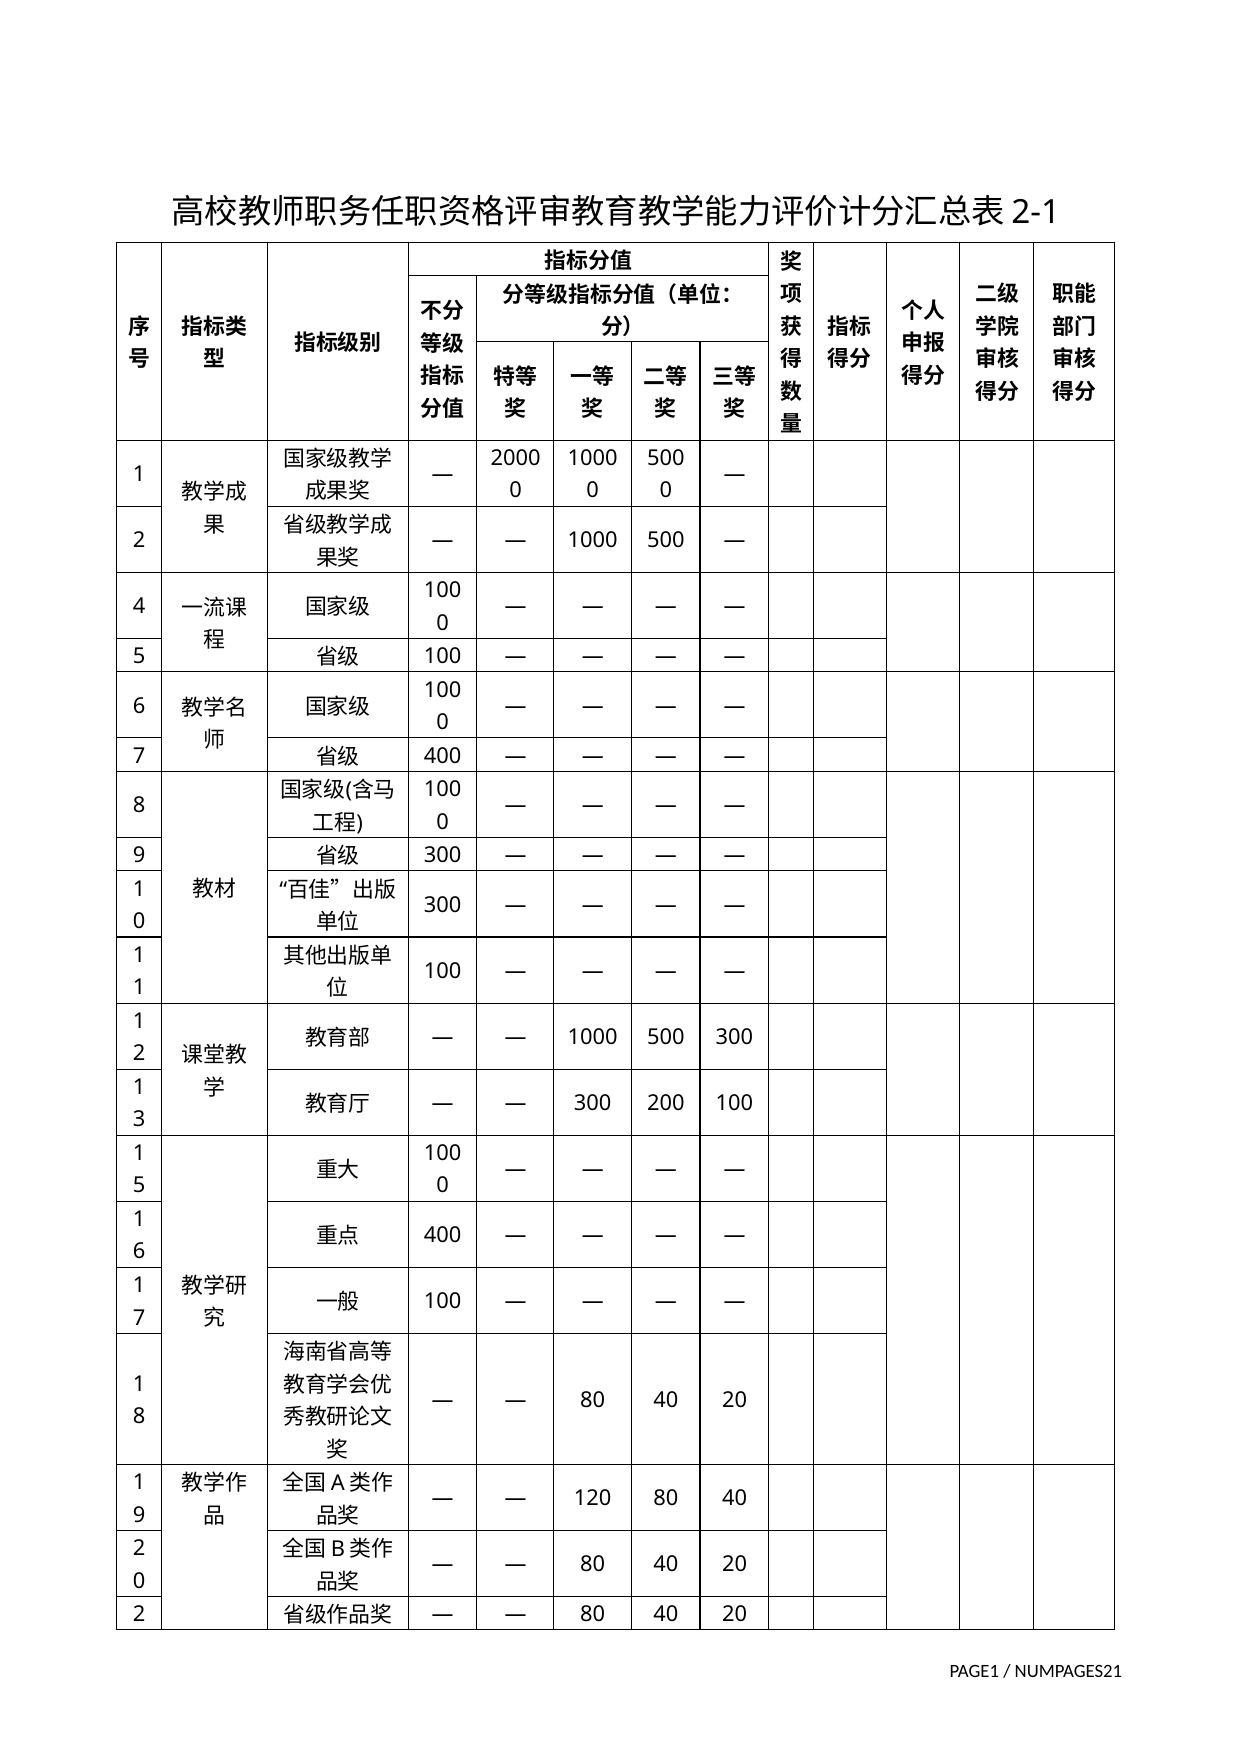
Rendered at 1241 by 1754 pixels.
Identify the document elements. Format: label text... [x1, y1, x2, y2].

table_cell [887, 1004, 959, 1134]
table_cell — [477, 1334, 553, 1464]
table_cell 个人申报得分 [887, 243, 959, 439]
table_cell — [477, 871, 553, 936]
table_cell — [409, 1597, 476, 1629]
table_cell — [477, 507, 553, 572]
table_cell 300 [701, 1004, 768, 1068]
table_cell [769, 871, 813, 936]
table_cell 40 [701, 1465, 768, 1530]
table_cell 省级教学成果奖 [268, 507, 408, 572]
table_cell 300 [554, 1070, 631, 1134]
table_cell [1034, 573, 1114, 671]
table_cell [769, 507, 813, 572]
table_cell 400 [409, 1202, 476, 1267]
table_cell — [409, 1531, 476, 1596]
table_cell [769, 639, 813, 671]
table_cell [814, 573, 886, 638]
table_cell — [477, 1531, 553, 1596]
table_cell 全国B类作品奖 [268, 1531, 408, 1596]
table_cell 100 [409, 639, 476, 671]
table_cell 国家级(含马工程) [268, 772, 408, 837]
table_cell — [477, 639, 553, 671]
table_cell — [554, 871, 631, 936]
table_cell “百佳”出版单位 [268, 871, 408, 936]
table_cell — [477, 1597, 553, 1629]
table_cell — [409, 1465, 476, 1530]
table_cell — [477, 1202, 553, 1267]
table_cell 100 [409, 938, 476, 1002]
table_cell [769, 1334, 813, 1464]
table_cell 二等奖 [632, 342, 699, 439]
table_cell — [632, 738, 699, 771]
table_cell 二级学院审核得分 [960, 243, 1033, 439]
table_cell — [701, 772, 768, 837]
table_cell 100 [409, 1268, 476, 1333]
table_cell — [477, 1268, 553, 1333]
table_cell — [477, 738, 553, 771]
table_cell — [554, 938, 631, 1002]
table_cell 分等级指标分值（单位：分） [477, 276, 768, 341]
table_cell 1000 [409, 672, 476, 737]
table_cell 7 [117, 738, 161, 771]
table_cell — [477, 838, 553, 870]
table_cell — [632, 1136, 699, 1201]
table_cell [769, 573, 813, 638]
table_cell 500 [632, 507, 699, 572]
table_cell 300 [409, 871, 476, 936]
table_cell [1034, 441, 1114, 572]
table_cell [814, 772, 886, 837]
table_cell 8 [117, 772, 161, 837]
table_cell — [632, 639, 699, 671]
table_cell 省级 [268, 639, 408, 671]
table_cell 1000 [409, 772, 476, 837]
table_cell [814, 1004, 886, 1068]
table_cell [1034, 1136, 1114, 1464]
table_cell [814, 1531, 886, 1596]
table_cell 课堂教学 [162, 1004, 267, 1134]
table_cell [769, 1465, 813, 1530]
table_cell 1 [117, 441, 161, 506]
table_cell — [701, 938, 768, 1002]
table_cell — [701, 573, 768, 638]
table_cell 12 [117, 1004, 161, 1068]
table_cell 教学作品 [162, 1465, 267, 1629]
table_cell [887, 672, 959, 771]
table_cell 11 [117, 938, 161, 1002]
table_cell 6 [117, 672, 161, 737]
table_cell [814, 1268, 886, 1333]
table_cell 10000 [554, 441, 631, 506]
table_cell — [701, 507, 768, 572]
table_cell [887, 772, 959, 1002]
table_cell 13 [117, 1070, 161, 1134]
table_cell [887, 1465, 959, 1629]
table_cell 19 [117, 1465, 161, 1530]
table_cell — [632, 573, 699, 638]
table_cell 重大 [268, 1136, 408, 1201]
table_cell 国家级 [268, 672, 408, 737]
table_cell 省级 [268, 838, 408, 870]
table_cell 教学成果 [162, 441, 267, 572]
table_cell — [554, 672, 631, 737]
table_cell [1034, 672, 1114, 771]
table_cell [769, 1004, 813, 1068]
table_cell [769, 441, 813, 506]
table_cell [769, 1136, 813, 1201]
table_cell [814, 1597, 886, 1629]
table_cell 海南省高等教育学会优秀教研论文奖 [268, 1334, 408, 1464]
table_cell 40 [632, 1531, 699, 1596]
table_cell 奖项获得数量 [769, 243, 813, 439]
table_cell — [554, 1202, 631, 1267]
table_cell — [477, 1004, 553, 1068]
table_cell [814, 1136, 886, 1201]
table_header 高校教师职务任职资格评审教育教学能力评价计分汇总表2-1 [117, 177, 1114, 242]
table_cell 教育厅 [268, 1070, 408, 1134]
table_cell 教育部 [268, 1004, 408, 1068]
table_cell 80 [554, 1334, 631, 1464]
table_cell — [701, 441, 768, 506]
table_cell [769, 772, 813, 837]
table_cell 特等奖 [477, 342, 553, 439]
table_cell 80 [554, 1531, 631, 1596]
table_cell [1034, 1004, 1114, 1134]
table_cell [814, 639, 886, 671]
table_cell 重点 [268, 1202, 408, 1267]
table_cell 40 [632, 1597, 699, 1629]
table_cell — [409, 1004, 476, 1068]
table_cell — [632, 1268, 699, 1333]
table_cell 10 [117, 871, 161, 936]
table_cell 5000 [632, 441, 699, 506]
table_cell [769, 1202, 813, 1267]
table_cell [960, 1004, 1033, 1134]
table_cell 100 [701, 1070, 768, 1134]
table_cell 16 [117, 1202, 161, 1267]
table_cell — [632, 772, 699, 837]
table_cell [814, 938, 886, 1002]
table_cell 80 [554, 1597, 631, 1629]
table_cell [814, 738, 886, 771]
table_cell 全国A类作品奖 [268, 1465, 408, 1530]
table_cell — [477, 1465, 553, 1530]
table_cell 400 [409, 738, 476, 771]
table_cell 国家级教学成果奖 [268, 441, 408, 506]
table_cell [769, 838, 813, 870]
table_cell [814, 838, 886, 870]
table_cell — [701, 1136, 768, 1201]
table_cell 200 [632, 1070, 699, 1134]
table_cell 120 [554, 1465, 631, 1530]
table_cell 省级作品奖 [268, 1597, 408, 1629]
table_cell [960, 441, 1033, 572]
table_cell 20 [701, 1597, 768, 1629]
table_cell 2 [117, 507, 161, 572]
table_cell 20 [117, 1531, 161, 1596]
table_cell — [701, 1268, 768, 1333]
table_cell — [554, 1136, 631, 1201]
table_cell [887, 441, 959, 572]
table_cell — [477, 772, 553, 837]
table_cell — [554, 639, 631, 671]
table_cell [769, 938, 813, 1002]
table_cell 18 [117, 1334, 161, 1464]
table_cell — [409, 441, 476, 506]
table_cell 指标得分 [814, 243, 886, 439]
table_cell [814, 441, 886, 506]
table_cell [814, 1465, 886, 1530]
table_cell [814, 1334, 886, 1464]
table_cell — [409, 1334, 476, 1464]
table_cell — [554, 573, 631, 638]
table_cell 教学名师 [162, 672, 267, 771]
table_cell 5 [117, 639, 161, 671]
table_cell [1034, 772, 1114, 1002]
table_cell 指标级别 [268, 243, 408, 439]
table_cell 1000 [409, 573, 476, 638]
table_cell [814, 1202, 886, 1267]
table_cell [769, 1531, 813, 1596]
table_cell — [632, 871, 699, 936]
table_cell — [632, 672, 699, 737]
table_cell 职能部门审核得分 [1034, 243, 1114, 439]
table_cell — [409, 1070, 476, 1134]
table_cell 20 [701, 1531, 768, 1596]
table_cell 1000 [409, 1136, 476, 1201]
table_cell [887, 1136, 959, 1464]
table_cell 三等奖 [701, 342, 768, 439]
table_cell [814, 871, 886, 936]
table_cell 300 [409, 838, 476, 870]
table_cell [814, 1070, 886, 1134]
table_cell 500 [632, 1004, 699, 1068]
table_cell [1034, 1465, 1114, 1629]
table_cell 序号 [117, 243, 161, 439]
table_cell 20 [701, 1334, 768, 1464]
table_cell 教学研究 [162, 1136, 267, 1464]
table_cell [887, 573, 959, 671]
table_cell — [477, 573, 553, 638]
table_cell 1000 [554, 507, 631, 572]
table_cell — [632, 938, 699, 1002]
table_cell [814, 507, 886, 572]
table_cell 省级 [268, 738, 408, 771]
table_cell — [701, 838, 768, 870]
table_cell 21 [117, 1597, 161, 1629]
table_cell — [554, 738, 631, 771]
table_cell 9 [117, 838, 161, 870]
table_cell — [701, 738, 768, 771]
table_cell 20000 [477, 441, 553, 506]
table_cell [960, 1465, 1033, 1629]
table_cell [960, 672, 1033, 771]
table_cell 15 [117, 1136, 161, 1201]
table_cell [814, 672, 886, 737]
table_cell 指标分值 [409, 243, 768, 275]
table_cell [960, 573, 1033, 671]
table_cell [769, 1268, 813, 1333]
table_cell 17 [117, 1268, 161, 1333]
table_cell 80 [632, 1465, 699, 1530]
table_cell — [701, 871, 768, 936]
table_cell 1000 [554, 1004, 631, 1068]
table_cell — [554, 838, 631, 870]
table_cell — [477, 938, 553, 1002]
table_cell — [701, 1202, 768, 1267]
table_cell 40 [632, 1334, 699, 1464]
table_cell 国家级 [268, 573, 408, 638]
table_cell — [701, 639, 768, 671]
table_cell — [632, 1202, 699, 1267]
table_cell — [554, 772, 631, 837]
table_cell [769, 1070, 813, 1134]
table_cell 4 [117, 573, 161, 638]
table_cell — [409, 507, 476, 572]
table_cell — [701, 672, 768, 737]
table_cell 其他出版单位 [268, 938, 408, 1002]
table_cell 指标类型 [162, 243, 267, 439]
table_cell 一般 [268, 1268, 408, 1333]
table_cell [769, 672, 813, 737]
table_cell [769, 1597, 813, 1629]
table_cell — [477, 1070, 553, 1134]
table_cell 一等奖 [554, 342, 631, 439]
table_cell 不分等级 指标分值 [409, 276, 476, 439]
table_cell 教材 [162, 772, 267, 1002]
table_cell [960, 772, 1033, 1002]
table_cell — [477, 1136, 553, 1201]
table_cell — [554, 1268, 631, 1333]
table_cell [769, 738, 813, 771]
table_cell — [632, 838, 699, 870]
table_cell 一流课程 [162, 573, 267, 671]
table_cell — [477, 672, 553, 737]
table_cell [960, 1136, 1033, 1464]
